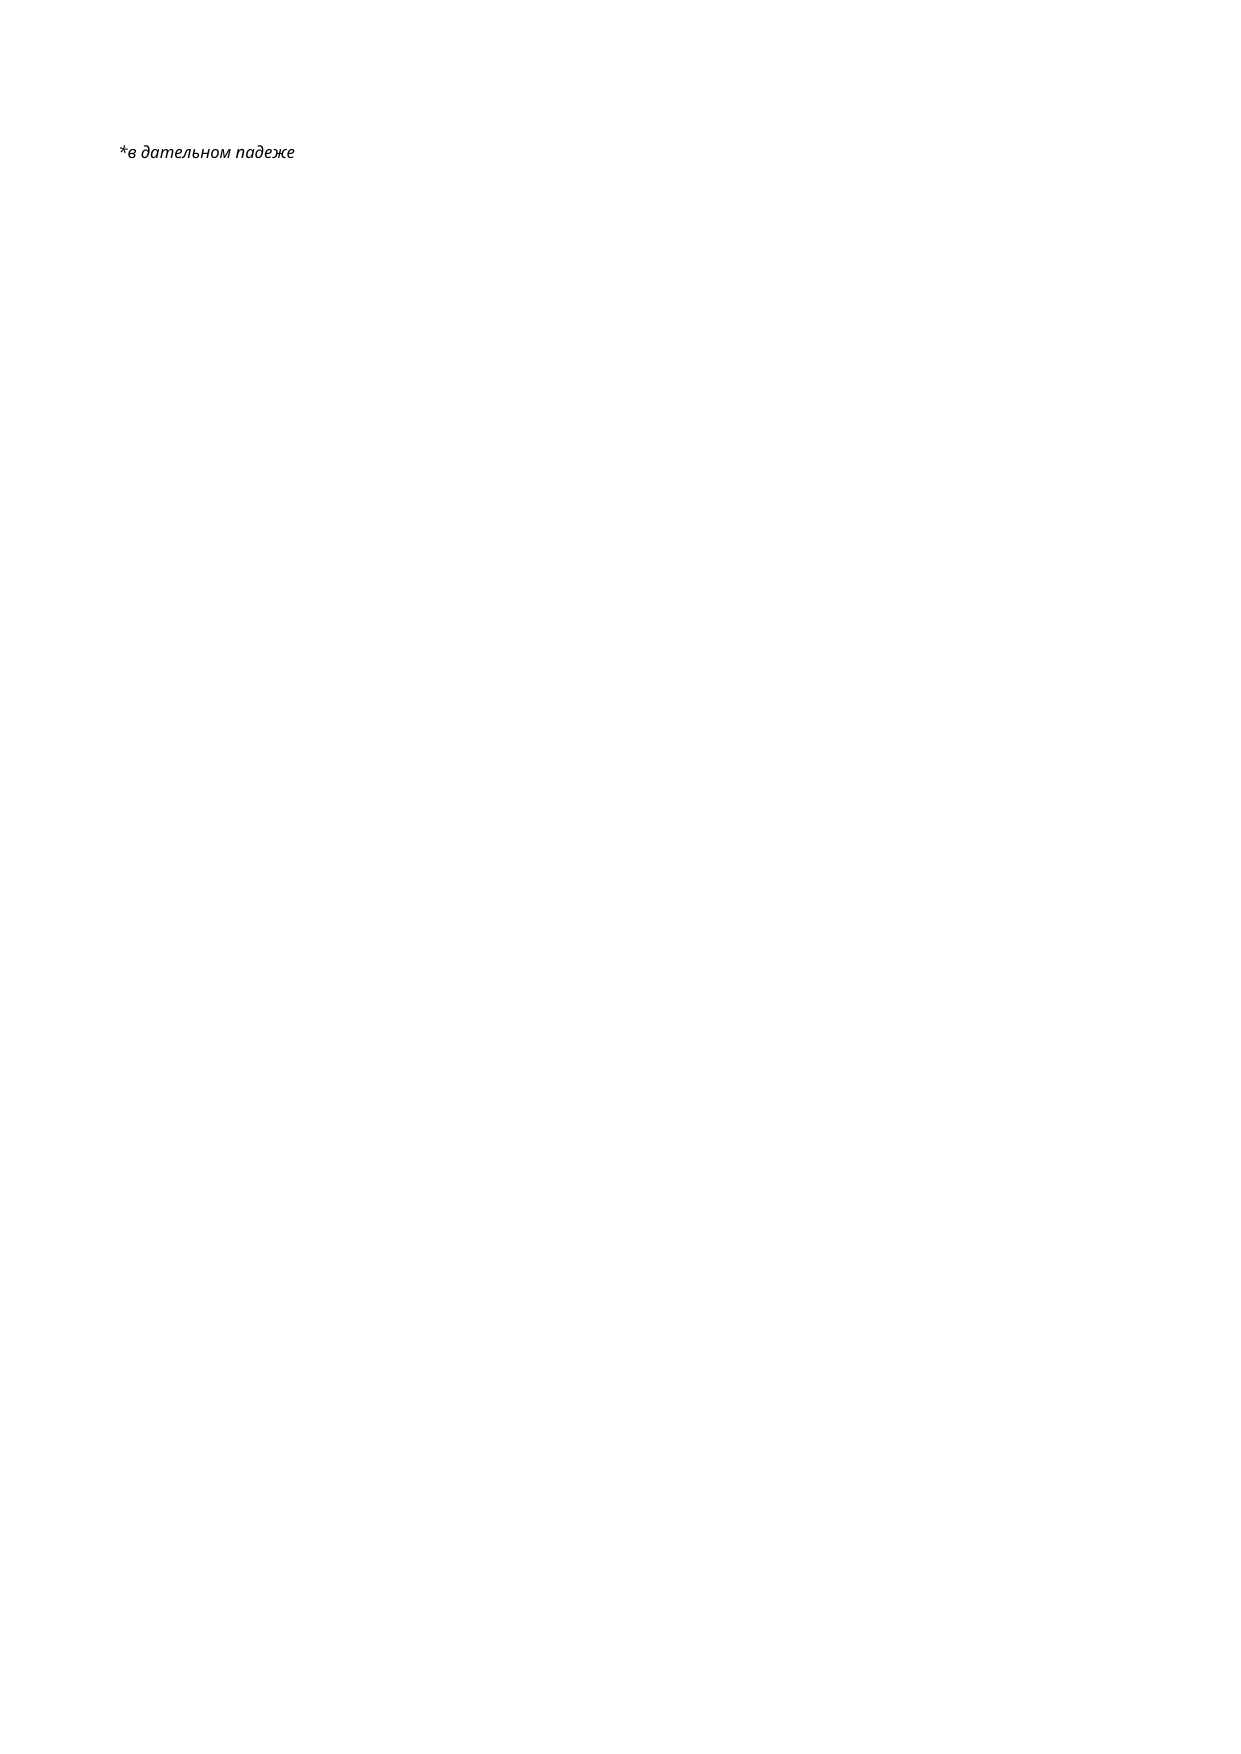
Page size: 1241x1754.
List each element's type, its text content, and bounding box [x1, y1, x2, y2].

text *в дательном падеже [118, 141, 1152, 163]
